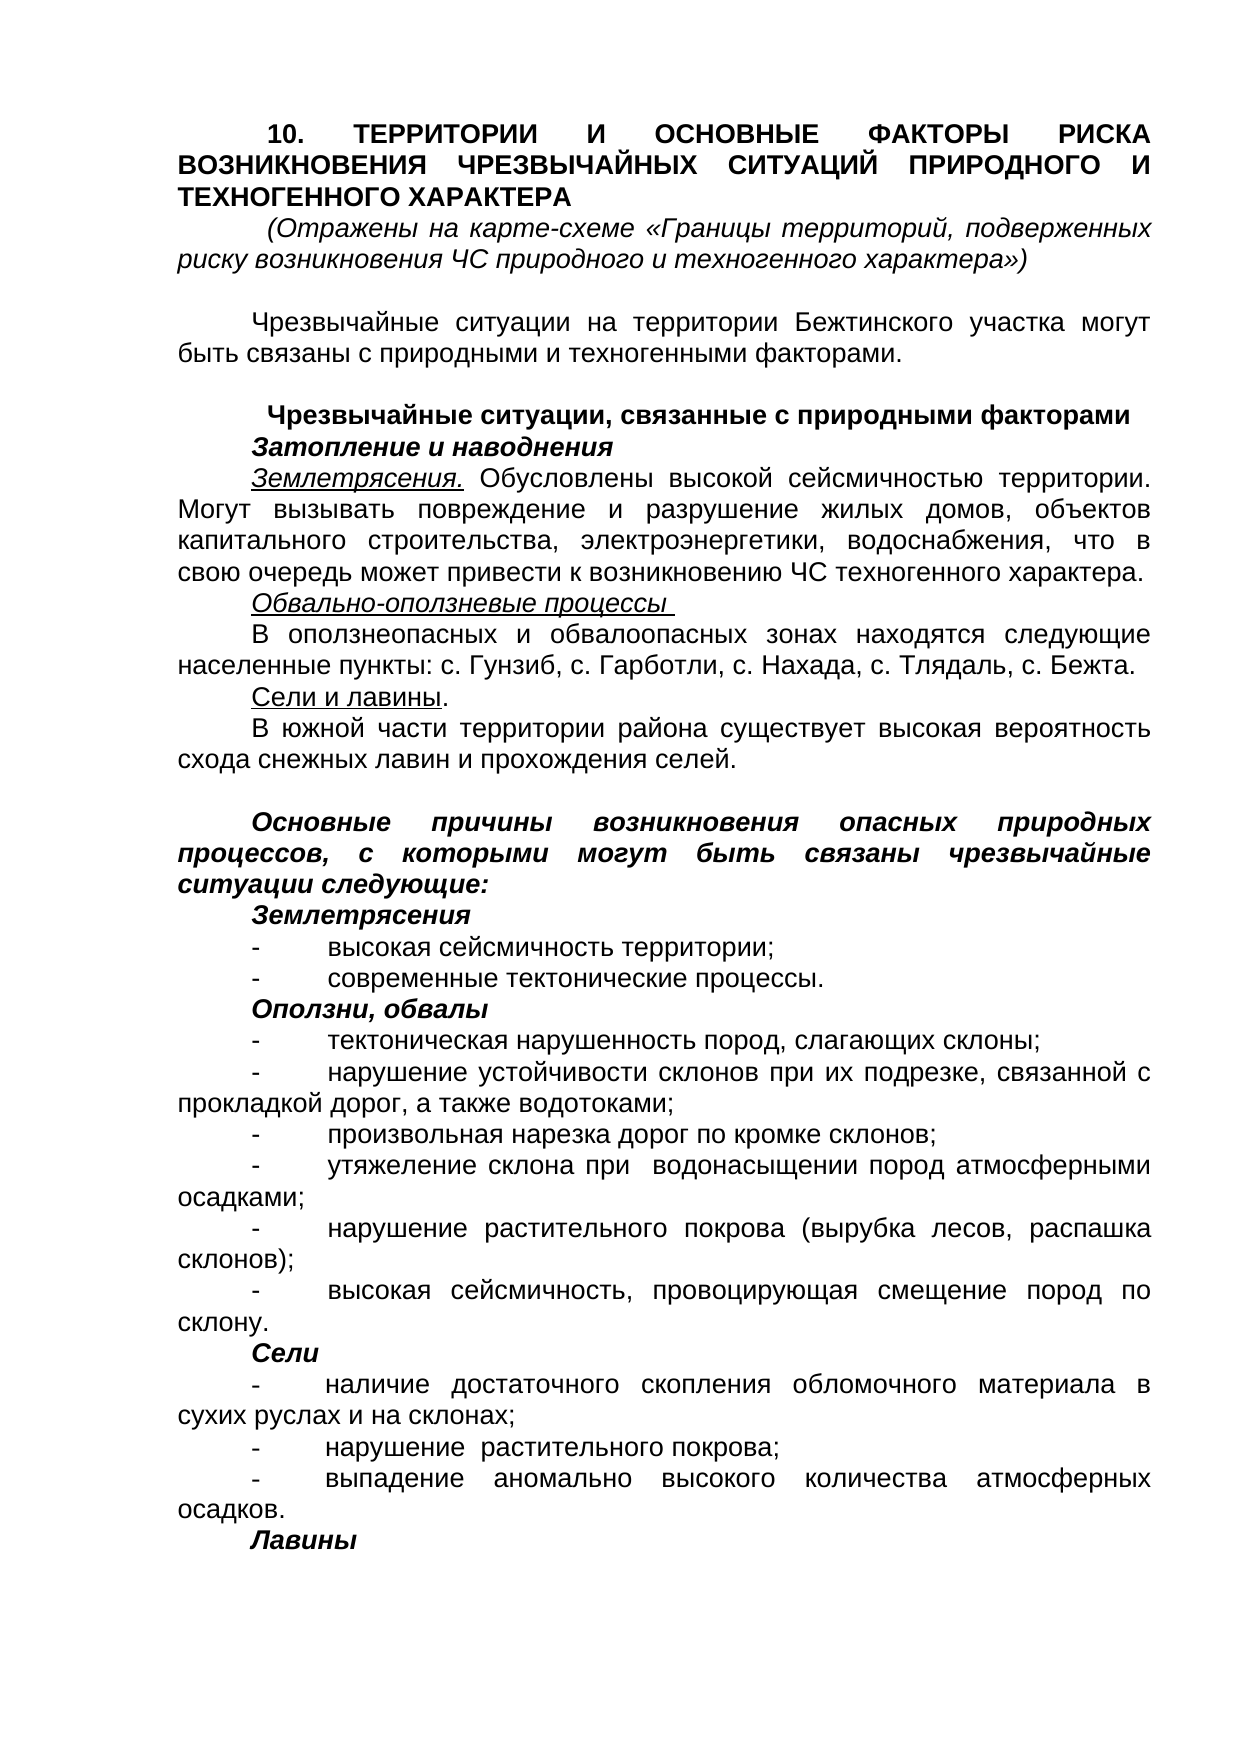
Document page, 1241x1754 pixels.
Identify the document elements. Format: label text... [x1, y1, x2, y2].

text Обвально-оползневые процессы [177, 587, 1152, 618]
list высокая сейсмичность, провоцирующая смещение пород по склону. [177, 1274, 1152, 1337]
list утяжеление склона при водонасыщении пород атмосферными осадками; [177, 1149, 1152, 1212]
text Землетрясения. Обусловлены высокой сейсмичностью территории. Могут вызывать повреждение и разрушение жилых домов, объектов капитального строительства, электроэнергетики, водоснабжения, что в свою очередь может привести к возникновению ЧС техногенного характера. [177, 462, 1152, 587]
text Затопление и наводнения [177, 431, 1152, 462]
text Сели и лавины. [177, 681, 1152, 712]
list высокая сейсмичность территории; [177, 931, 1152, 962]
text Землетрясения [177, 899, 1152, 931]
text В южной части территории района существует высокая вероятность схода снежных лавин и прохождения селей. [177, 712, 1152, 774]
text Сели [177, 1337, 1152, 1368]
text Чрезвычайные ситуации на территории Бежтинского участка могут быть связаны с природными и техногенными факторами. [177, 306, 1152, 368]
list выпадение аномально высокого количества атмосферных осадков. [177, 1462, 1152, 1524]
text Оползни, обвалы [177, 993, 1152, 1024]
list тектоническая нарушенность пород, слагающих склоны; [177, 1024, 1152, 1056]
text В оползнеопасных и обвалоопасных зонах находятся следующие населенные пункты: с. Гунзиб, с. Гарботли, с. Нахада, с. Тлядаль, с. Бежта. [177, 618, 1152, 681]
text Чрезвычайные ситуации, связанные с природными факторами [177, 399, 1152, 431]
list произвольная нарезка дорог по кромке склонов; [177, 1118, 1152, 1149]
text Основные причины возникновения опасных природных процессов, с которыми могут быть связаны чрезвычайные ситуации следующие: [177, 806, 1152, 899]
list нарушение растительного покрова (вырубка лесов, распашка склонов); [177, 1212, 1152, 1274]
text 10. ТЕРРИТОРИИ И ОСНОВНЫЕ ФАКТОРЫ РИСКА ВОЗНИКНОВЕНИЯ ЧРЕЗВЫЧАЙНЫХ СИТУАЦИЙ ПРИРОДНОГО И ТЕХНОГЕННОГО ХАРАКТЕРА [177, 118, 1152, 212]
list наличие достаточного скопления обломочного материала в сухих руслах и на склонах; [177, 1368, 1152, 1431]
text (Отражены на карте-схеме «Границы территорий, подверженных риску возникновения ЧС природного и техногенного характера») [177, 212, 1152, 274]
text Лавины [177, 1524, 1152, 1556]
list нарушение растительного покрова; [177, 1431, 1152, 1462]
list современные тектонические процессы. [177, 962, 1152, 993]
list нарушение устойчивости склонов при их подрезке, связанной с прокладкой дорог, а также водотоками; [177, 1056, 1152, 1118]
